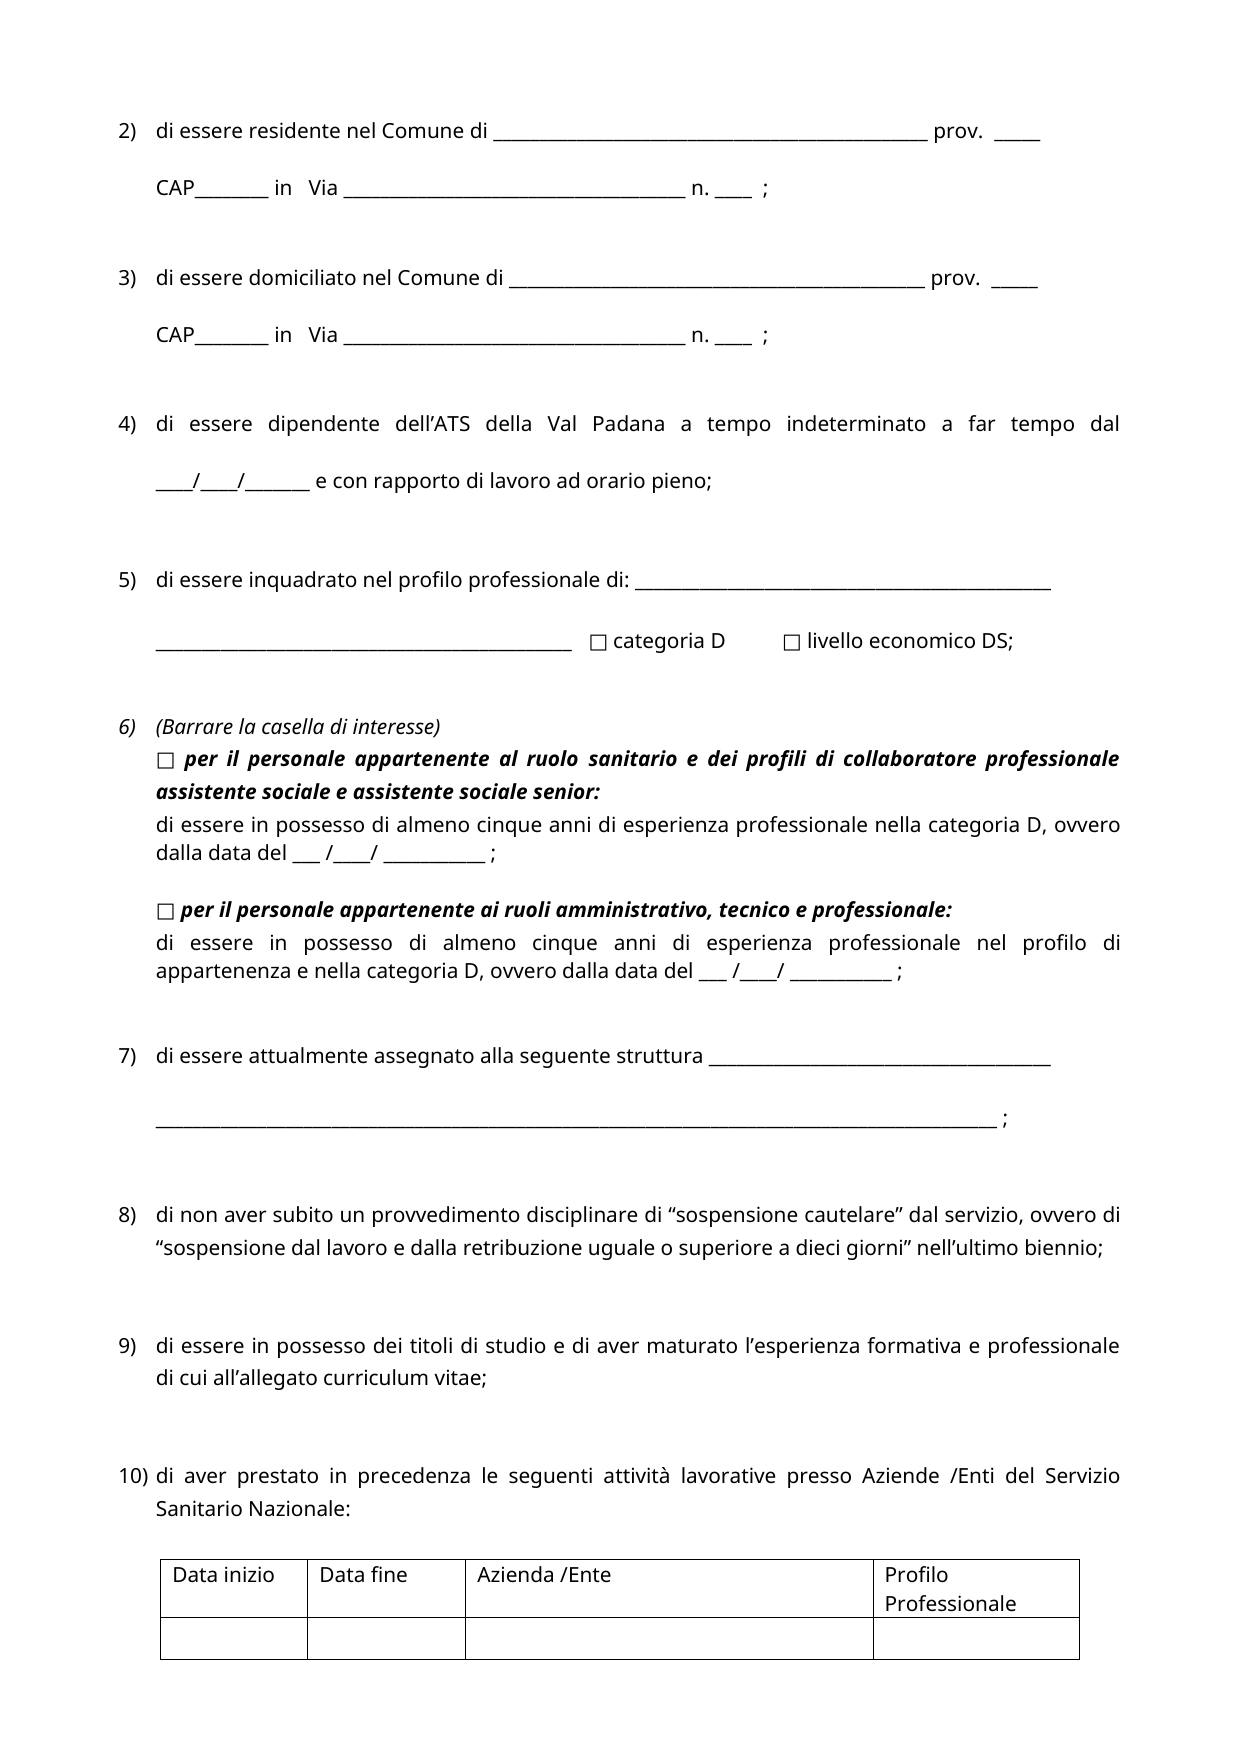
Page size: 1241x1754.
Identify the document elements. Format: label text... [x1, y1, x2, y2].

list (Barrare la casella di interesse) [118, 712, 1122, 740]
table_cell [874, 1618, 1079, 1658]
list di essere in possesso di almeno cinque anni di esperienza professionale nella categoria D, ovvero dalla data del ___ /____/ ___________ ; [156, 810, 1122, 867]
list di non aver subito un provvedimento disciplinare di “sospensione cautelare” dal servizio, ovvero di “sospensione dal lavoro e dalla retribuzione uguale o superiore a dieci giorni” nell’ultimo biennio; [118, 1201, 1122, 1262]
table_header Data inizio [161, 1560, 307, 1617]
list di essere in possesso di almeno cinque anni di esperienza professionale nel profilo di appartenenza e nella categoria D, ovvero dalla data del ___ /____/ ___________ ; [156, 928, 1122, 984]
table_header Azienda /Ente [466, 1560, 873, 1617]
list di essere dipendente dell’ATS della Val Padana a tempo indeterminato a far tempo dal ____/____/_______ e con rapporto di lavoro ad orario pieno; [118, 409, 1122, 494]
table_cell [466, 1618, 873, 1658]
list di essere domiciliato nel Comune di _____________________________________________ prov. _____ CAP________ in Via _____________________________________ n. ____ ; [118, 263, 1122, 348]
list _____________________________________________ □ categoria D □ livello economico DS; [156, 627, 1122, 655]
text □ per il personale appartenente al ruolo sanitario e dei profili di collaboratore professionale assistente sociale e assistente sociale senior: [156, 744, 1122, 806]
list di essere attualmente assegnato alla seguente struttura _____________________________________ [118, 1042, 1122, 1070]
text ___________________________________________________________________________________________ ; [156, 1103, 1122, 1131]
table_header Data fine [308, 1560, 465, 1617]
list di essere inquadrato nel profilo professionale di: _____________________________________________ [118, 566, 1122, 594]
text CAP________ in Via _____________________________________ n. ____ ; [118, 173, 1122, 202]
list di aver prestato in precedenza le seguenti attività lavorative presso Aziende /Enti del Servizio Sanitario Nazionale: [118, 1461, 1122, 1522]
table_cell [161, 1618, 307, 1658]
list di essere residente nel Comune di _______________________________________________ prov. _____ [118, 116, 1122, 145]
table_header Profilo Professionale [874, 1560, 1079, 1617]
text □ per il personale appartenente ai ruoli amministrativo, tecnico e professionale: [118, 895, 1122, 923]
list di essere in possesso dei titoli di studio e di aver maturato l’esperienza formativa e professionale di cui all’allegato curriculum vitae; [118, 1331, 1122, 1392]
table_cell [308, 1618, 465, 1658]
